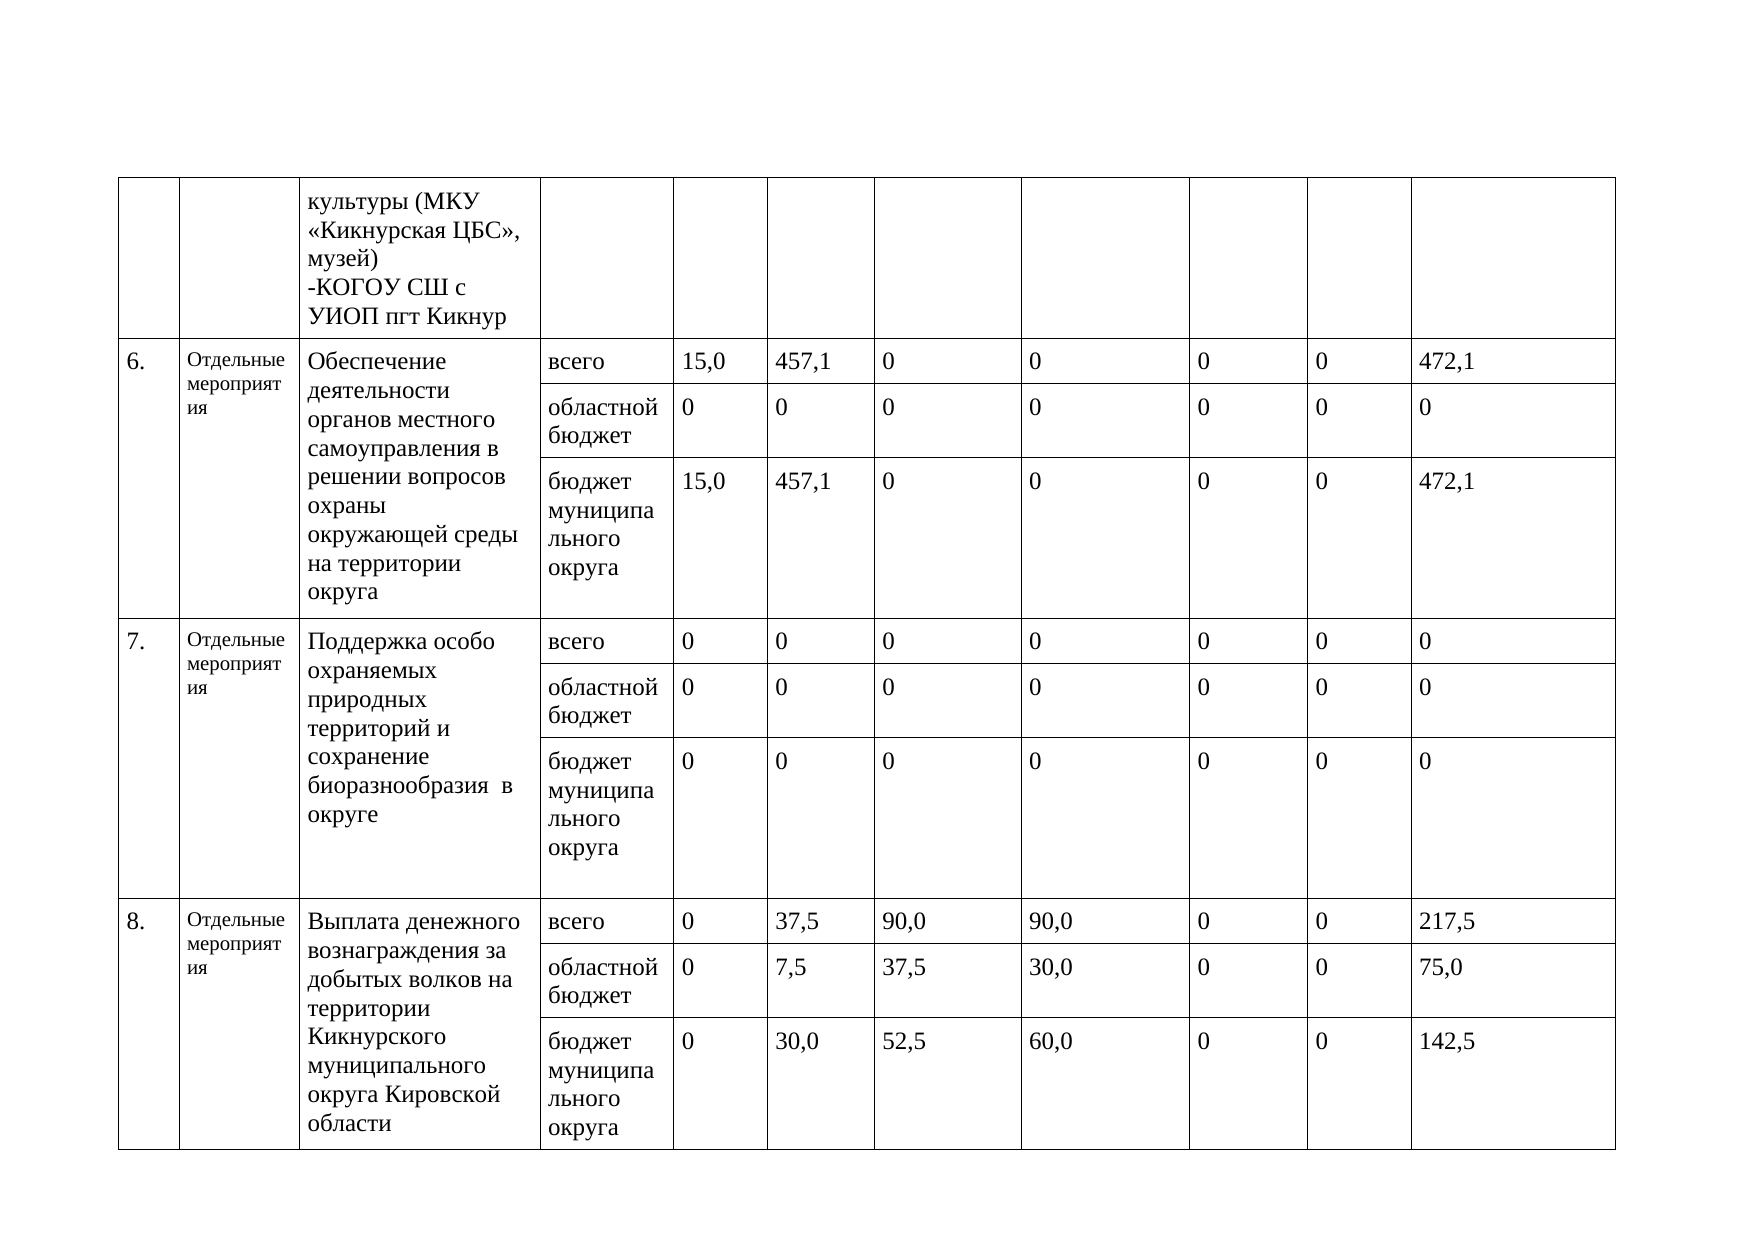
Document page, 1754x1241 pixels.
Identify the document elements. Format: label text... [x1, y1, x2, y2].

table_cell 75,0 [1412, 944, 1615, 1017]
table_cell 0 [1022, 619, 1189, 663]
table_cell 6. [119, 339, 179, 618]
table_cell областной бюджет [541, 664, 673, 737]
table_cell 0 [1308, 178, 1411, 338]
table_cell 0 [1412, 178, 1615, 338]
table_cell 0 [875, 178, 1021, 338]
table_cell 7. [119, 619, 179, 898]
table_cell 0 [875, 384, 1021, 457]
table_cell всего [541, 899, 673, 943]
table_cell 0 [875, 664, 1021, 737]
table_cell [541, 1018, 673, 1149]
table_cell 0 [1190, 899, 1307, 943]
table_cell Обеспечение деятельности органов местного самоуправления в решении вопросов охраны окружающей среды на территории округа [300, 339, 540, 618]
table_cell 457,1 [768, 339, 874, 383]
table_cell 8. [119, 899, 179, 1149]
table_cell 0 [1308, 384, 1411, 457]
table_cell 0 [768, 178, 874, 338]
table_cell 0 [1308, 619, 1411, 663]
table_cell 0 [875, 339, 1021, 383]
table_cell Выплата денежного вознаграждения за добытых волков на территории Кикнурского муниципального округа Кировской области [300, 899, 540, 1149]
table_cell 0 [674, 178, 767, 338]
table_cell 0 [674, 738, 767, 898]
table_cell 0 [674, 1018, 767, 1149]
table_cell всего [541, 619, 673, 663]
table_cell 0 [1022, 384, 1189, 457]
table_cell областной бюджет [541, 944, 673, 1017]
table_cell 0 [1190, 619, 1307, 663]
table_cell бюджет муниципального округа [541, 738, 673, 898]
table_cell 37,5 [768, 899, 874, 943]
table_cell 0 [1412, 738, 1615, 898]
table_cell 37,5 [875, 944, 1021, 1017]
table_cell 0 [1190, 738, 1307, 898]
table_cell 0 [1022, 178, 1189, 338]
table_cell 0 [1412, 664, 1615, 737]
table_cell 0 [1022, 458, 1189, 618]
table_cell бюджет муниципального округа [541, 458, 673, 618]
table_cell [541, 178, 673, 338]
table_cell всего [541, 339, 673, 383]
table_cell 0 [1190, 339, 1307, 383]
table_cell 30,0 [768, 1018, 874, 1149]
table_cell 472,1 [1412, 458, 1615, 618]
table_cell 15,0 [674, 458, 767, 618]
table_cell 0 [674, 664, 767, 737]
table_cell 0 [1022, 738, 1189, 898]
table_cell 0 [1190, 384, 1307, 457]
table_cell 60,0 [1022, 1018, 1189, 1149]
table_cell 0 [768, 619, 874, 663]
table_cell 0 [1308, 899, 1411, 943]
table_cell 0 [875, 458, 1021, 618]
table_cell 0 [674, 384, 767, 457]
table_cell 0 [1308, 664, 1411, 737]
table_cell 0 [875, 619, 1021, 663]
table_cell 7,5 [768, 944, 874, 1017]
table_cell 0 [1308, 339, 1411, 383]
table_cell 30,0 [1022, 944, 1189, 1017]
table_cell областной бюджет [541, 384, 673, 457]
table_cell Поддержка особо охраняемых природных территорий и сохранение биоразнообразия в округе [300, 619, 540, 898]
table_cell 0 [1022, 339, 1189, 383]
table_cell 0 [674, 619, 767, 663]
table_cell 0 [768, 664, 874, 737]
table_cell 0 [674, 899, 767, 943]
table_cell 0 [1190, 458, 1307, 618]
table_cell 0 [1412, 384, 1615, 457]
table_cell 217,5 [1412, 899, 1615, 943]
table_cell 52,5 [875, 1018, 1021, 1149]
table_cell 142,5 [1412, 1018, 1615, 1149]
table_cell 0 [1022, 664, 1189, 737]
table_cell 90,0 [875, 899, 1021, 943]
table_cell 0 [1190, 944, 1307, 1017]
table_cell 472,1 [1412, 339, 1615, 383]
table_cell 90,0 [1022, 899, 1189, 943]
table_cell 0 [1308, 458, 1411, 618]
table_cell 15,0 [674, 339, 767, 383]
table_cell 0 [768, 738, 874, 898]
table_cell 0 [1308, 944, 1411, 1017]
table_cell 0 [875, 738, 1021, 898]
table_cell 0 [1190, 664, 1307, 737]
table_cell 0 [674, 944, 767, 1017]
table_cell 0 [1190, 178, 1307, 338]
table_cell Отдельные мероприятия [180, 899, 299, 1149]
table_cell 0 [1308, 1018, 1411, 1149]
table_cell 0 [768, 384, 874, 457]
table_cell Отдельные мероприятия [180, 619, 299, 898]
table_cell 0 [1308, 738, 1411, 898]
table_cell Отдельные мероприятия [180, 339, 299, 618]
table_cell 0 [1412, 619, 1615, 663]
table_cell 0 [1190, 1018, 1307, 1149]
table_cell 457,1 [768, 458, 874, 618]
